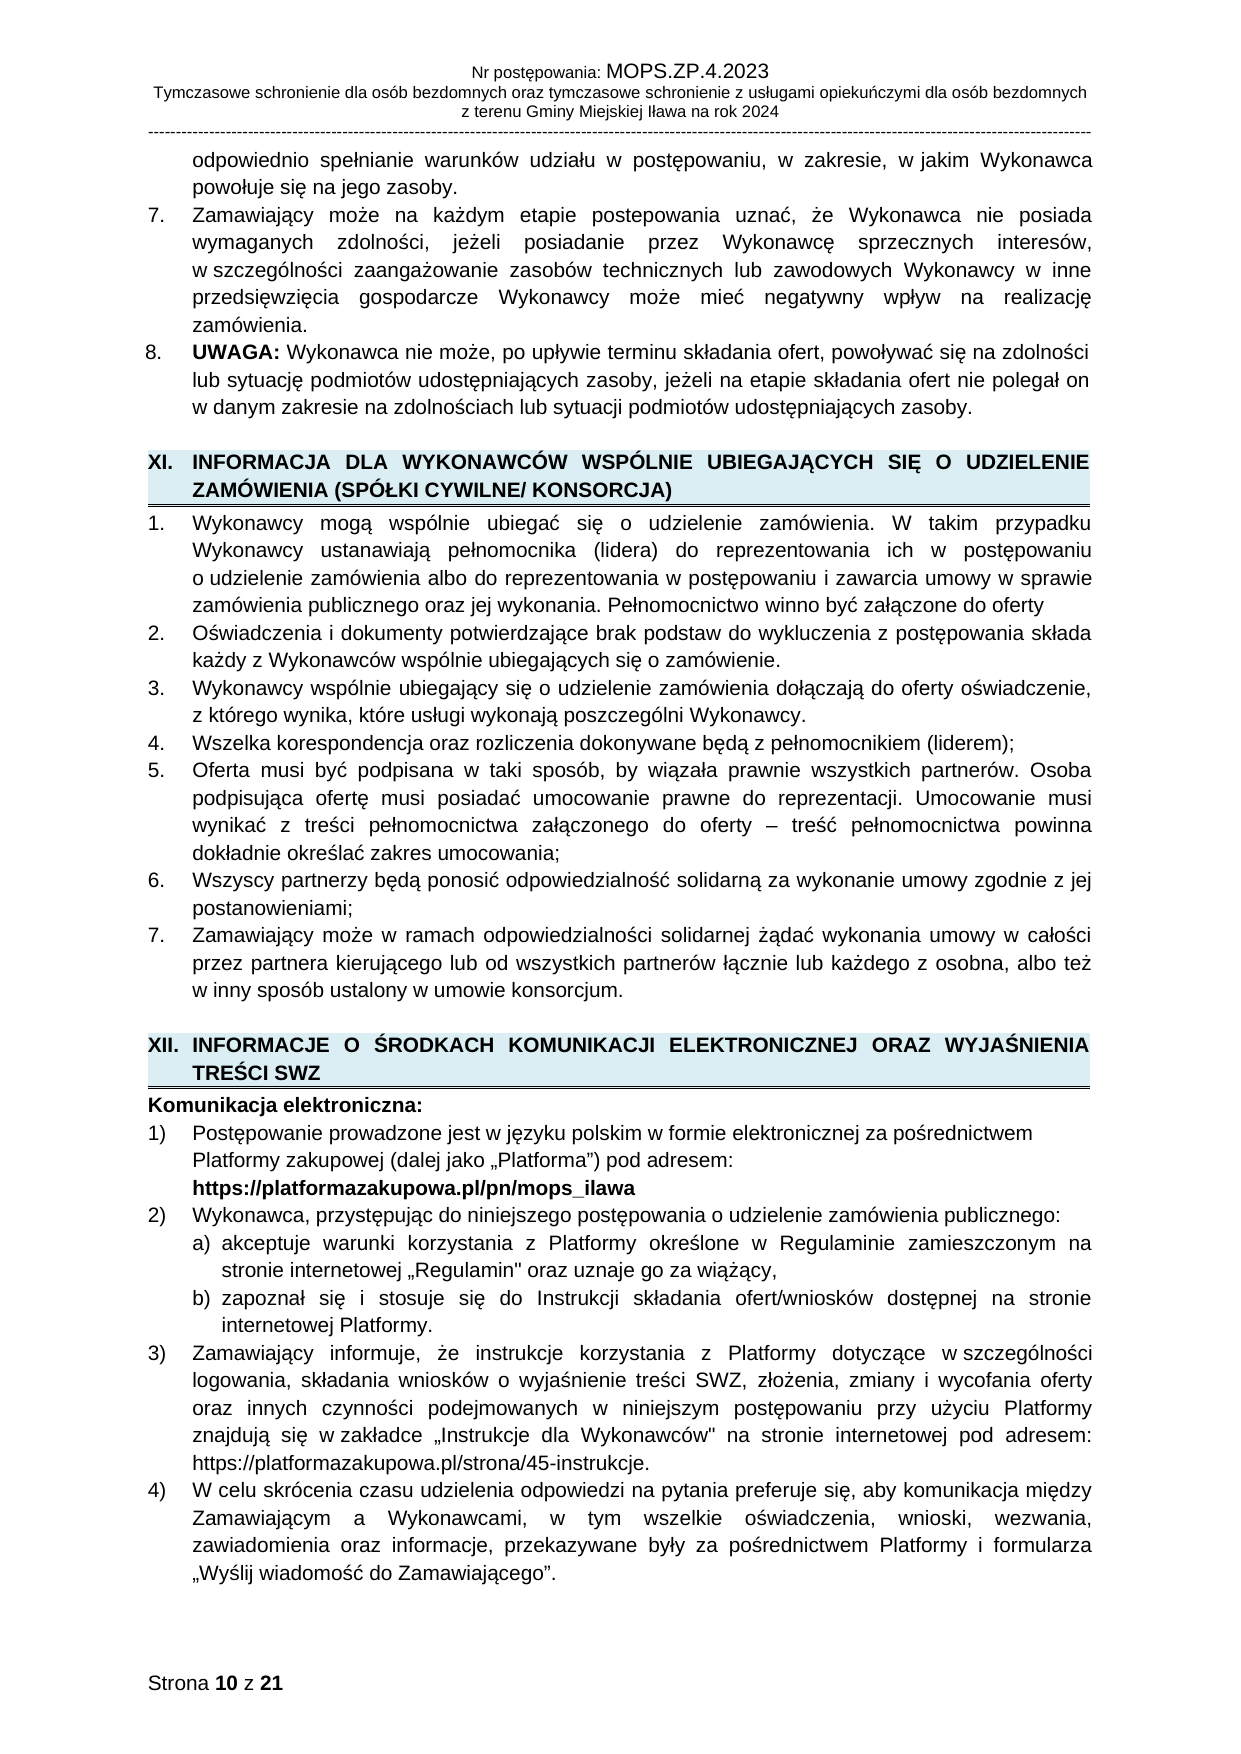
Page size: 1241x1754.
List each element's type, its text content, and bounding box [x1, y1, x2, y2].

list Wszelka korespondencja oraz rozliczenia dokonywane będą z pełnomocnikiem (liderem); [148, 730, 1093, 754]
list INFORMACJE O ŚRODKACH KOMUNIKACJI ELEKTRONICZNEJ ORAZ WYJAŚNIENIA TREŚCI SWZ [148, 1033, 1090, 1086]
list Oferta musi być podpisana w taki sposób, by wiązała prawnie wszystkich partnerów. Osoba podpisująca ofertę musi posiadać umocowanie prawne do reprezentacji. Umocowanie musi wynikać z treści pełnomocnictwa załączonego do oferty – treść pełnomocnictwa powinna dokładnie określać zakres umocowania; [148, 758, 1093, 864]
list Zamawiający informuje, że instrukcje korzystania z Platformy dotyczące w szczególności logowania, składania wniosków o wyjaśnienie treści SWZ, złożenia, zmiany i wycofania oferty oraz innych czynności podejmowanych w niniejszym postępowaniu przy użyciu Platformy znajdują się w zakładce „Instrukcje dla Wykonawców" na stronie internetowej pod adresem: https://platformazakupowa.pl/strona/45-instrukcje. [148, 1341, 1093, 1474]
text a) akceptuje warunki korzystania z Platformy określone w Regulaminie zamieszczonym na stronie internetowej „Regulamin" oraz uznaje go za wiążący, [192, 1231, 1093, 1282]
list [148, 148, 1093, 199]
list Wszyscy partnerzy będą ponosić odpowiedzialność solidarną za wykonanie umowy zgodnie z jej postanowieniami; [148, 868, 1093, 919]
list Wykonawcy mogą wspólnie ubiegać się o udzielenie zamówienia. W takim przypadku Wykonawcy ustanawiają pełnomocnika (lidera) do reprezentowania ich w postępowaniu o udzielenie zamówienia albo do reprezentowania w postępowaniu i zawarcia umowy w sprawie zamówienia publicznego oraz jej wykonania. Pełnomocnictwo winno być załączone do oferty [148, 510, 1093, 617]
list Zamawiający może w ramach odpowiedzialności solidarnej żądać wykonania umowy w całości przez partnera kierującego lub od wszystkich partnerów łącznie lub każdego z osobna, albo też w inny sposób ustalony w umowie konsorcjum. [148, 923, 1093, 1002]
text b) zapoznał się i stosuje się do Instrukcji składania ofert/wniosków dostępnej na stronie internetowej Platformy. [192, 1286, 1093, 1337]
list Zamawiający może na każdym etapie postepowania uznać, że Wykonawca nie posiada wymaganych zdolności, jeżeli posiadanie przez Wykonawcę sprzecznych interesów, w szczególności zaangażowanie zasobów technicznych lub zawodowych Wykonawcy w inne przedsięwzięcia gospodarcze Wykonawcy może mieć negatywny wpływ na realizację zamówienia. [148, 203, 1093, 337]
list INFORMACJA DLA WYKONAWCÓW WSPÓLNIE UBIEGAJĄCYCH SIĘ O UDZIELENIE ZAMÓWIENIA (SPÓŁKI CYWILNE/ KONSORCJA) [148, 450, 1090, 504]
list Wykonawcy wspólnie ubiegający się o udzielenie zamówienia dołączają do oferty oświadczenie, z którego wynika, które usługi wykonają poszczególni Wykonawcy. [148, 675, 1093, 727]
list Wykonawca, przystępując do niniejszego postępowania o udzielenie zamówienia publicznego: [148, 1203, 1093, 1227]
list Oświadczenia i dokumenty potwierdzające brak podstaw do wykluczenia z postępowania składa każdy z Wykonawców wspólnie ubiegających się o zamówienie. [148, 620, 1093, 672]
list W celu skrócenia czasu udzielenia odpowiedzi na pytania preferuje się, aby komunikacja między Zamawiającym a Wykonawcami, w tym wszelkie oświadczenia, wnioski, wezwania, zawiadomienia oraz informacje, przekazywane były za pośrednictwem Platformy i formularza „Wyślij wiadomość do Zamawiającego”. [148, 1478, 1093, 1584]
list Postępowanie prowadzone jest w języku polskim w formie elektronicznej za pośrednictwem Platformy zakupowej (dalej jako „Platforma”) pod adresem: https://platformazakupowa.pl/pn/mops_ilawa [148, 1121, 1093, 1199]
text Komunikacja elektroniczna: [148, 1093, 1093, 1117]
list UWAGA: Wykonawca nie może, po upływie terminu składania ofert, powoływać się na zdolności lub sytuację podmiotów udostępniających zasoby, jeżeli na etapie składania ofert nie polegał on w danym zakresie na zdolnościach lub sytuacji podmiotów udostępniających zasoby. [145, 340, 1091, 419]
